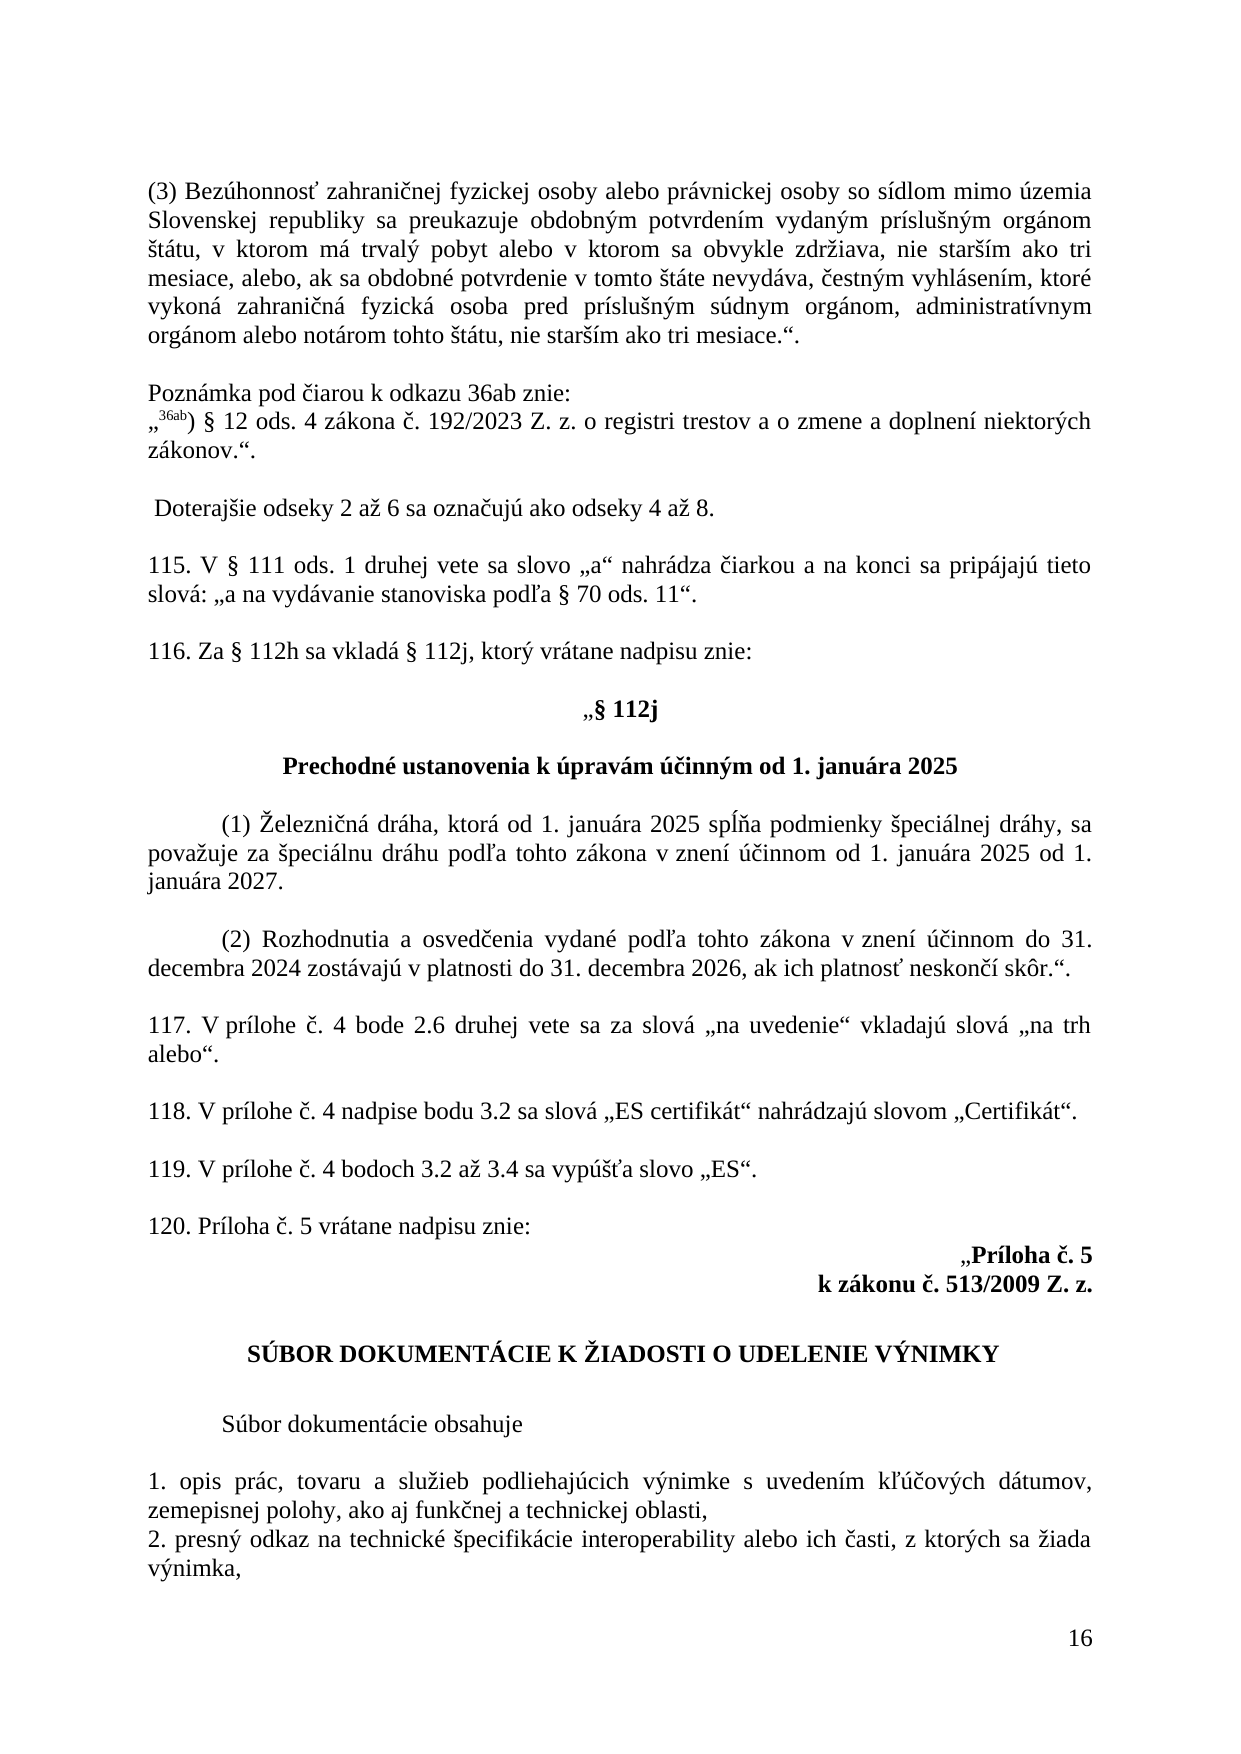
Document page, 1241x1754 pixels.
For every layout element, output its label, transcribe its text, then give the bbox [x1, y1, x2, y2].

text 2. presný odkaz na technické špecifikácie interoperability alebo ich časti, z ktorých sa žiada výnimka, [148, 1524, 1093, 1581]
text (2) Rozhodnutia a osvedčenia vydané podľa tohto zákona v znení účinnom do 31. decembra 2024 zostávajú v platnosti do 31. decembra 2026, ak ich platnosť neskončí skôr.“. [148, 924, 1093, 981]
text 117. V prílohe č. 4 bode 2.6 druhej vete sa za slová „na uvedenie“ vkladajú slová „na trh alebo“. [148, 1010, 1093, 1068]
text „Príloha č. 5 [148, 1240, 1093, 1269]
text Doterajšie odseky 2 až 6 sa označujú ako odseky 4 až 8. [148, 493, 1093, 521]
text 120. Príloha č. 5 vrátane nadpisu znie: [148, 1211, 1093, 1240]
text 118. V prílohe č. 4 nadpise bodu 3.2 sa slová „ES certifikát“ nahrádzajú slovom „Certifikát“. [148, 1096, 1093, 1125]
text 1. opis prác, tovaru a služieb podliehajúcich výnimke s uvedením kľúčových dátumov, zemepisnej polohy, ako aj funkčnej a technickej oblasti, [148, 1466, 1093, 1524]
text „§ 112j [148, 694, 1093, 723]
text 119. V prílohe č. 4 bodoch 3.2 až 3.4 sa vypúšťa slovo „ES“. [148, 1154, 1093, 1183]
text „36ab) § 12 ods. 4 zákona č. 192/2023 Z. z. o registri trestov a o zmene a doplnení niektorých zákonov.“. [148, 406, 1093, 464]
text (1) Železničná dráha, ktorá od 1. januára 2025 spĺňa podmienky špeciálnej dráhy, sa považuje za špeciálnu dráhu podľa tohto zákona v znení účinnom od 1. januára 2025 od 1. januára 2027. [148, 809, 1093, 895]
text Súbor dokumentácie obsahuje [148, 1409, 1093, 1438]
text Prechodné ustanovenia k úpravám účinným od 1. januára 2025 [148, 751, 1093, 780]
text Poznámka pod čiarou k odkazu 36ab znie: [148, 378, 1093, 406]
text (3) Bezúhonnosť zahraničnej fyzickej osoby alebo právnickej osoby so sídlom mimo územia Slovenskej republiky sa preukazuje obdobným potvrdením vydaným príslušným orgánom štátu, v ktorom má trvalý pobyt alebo v ktorom sa obvykle zdržiava, nie starším ako tri mesiace, alebo, ak sa obdobné potvrdenie v tomto štáte nevydáva, čestným vyhlásením, ktoré vykoná zahraničná fyzická osoba pred príslušným súdnym orgánom, administratívnym orgánom alebo notárom tohto štátu, nie starším ako tri mesiace.“. [148, 176, 1093, 349]
text 115. V § 111 ods. 1 druhej vete sa slovo „a“ nahrádza čiarkou a na konci sa pripájajú tieto slová: „a na vydávanie stanoviska podľa § 70 ods. 11“. [148, 550, 1093, 608]
text 116. Za § 112h sa vkladá § 112j, ktorý vrátane nadpisu znie: [148, 636, 1093, 665]
text SÚBOR DOKUMENTÁCIE K ŽIADOSTI O UDELENIE VÝNIMKY [148, 1339, 1093, 1368]
text k zákonu č. 513/2009 Z. z. [148, 1269, 1093, 1298]
